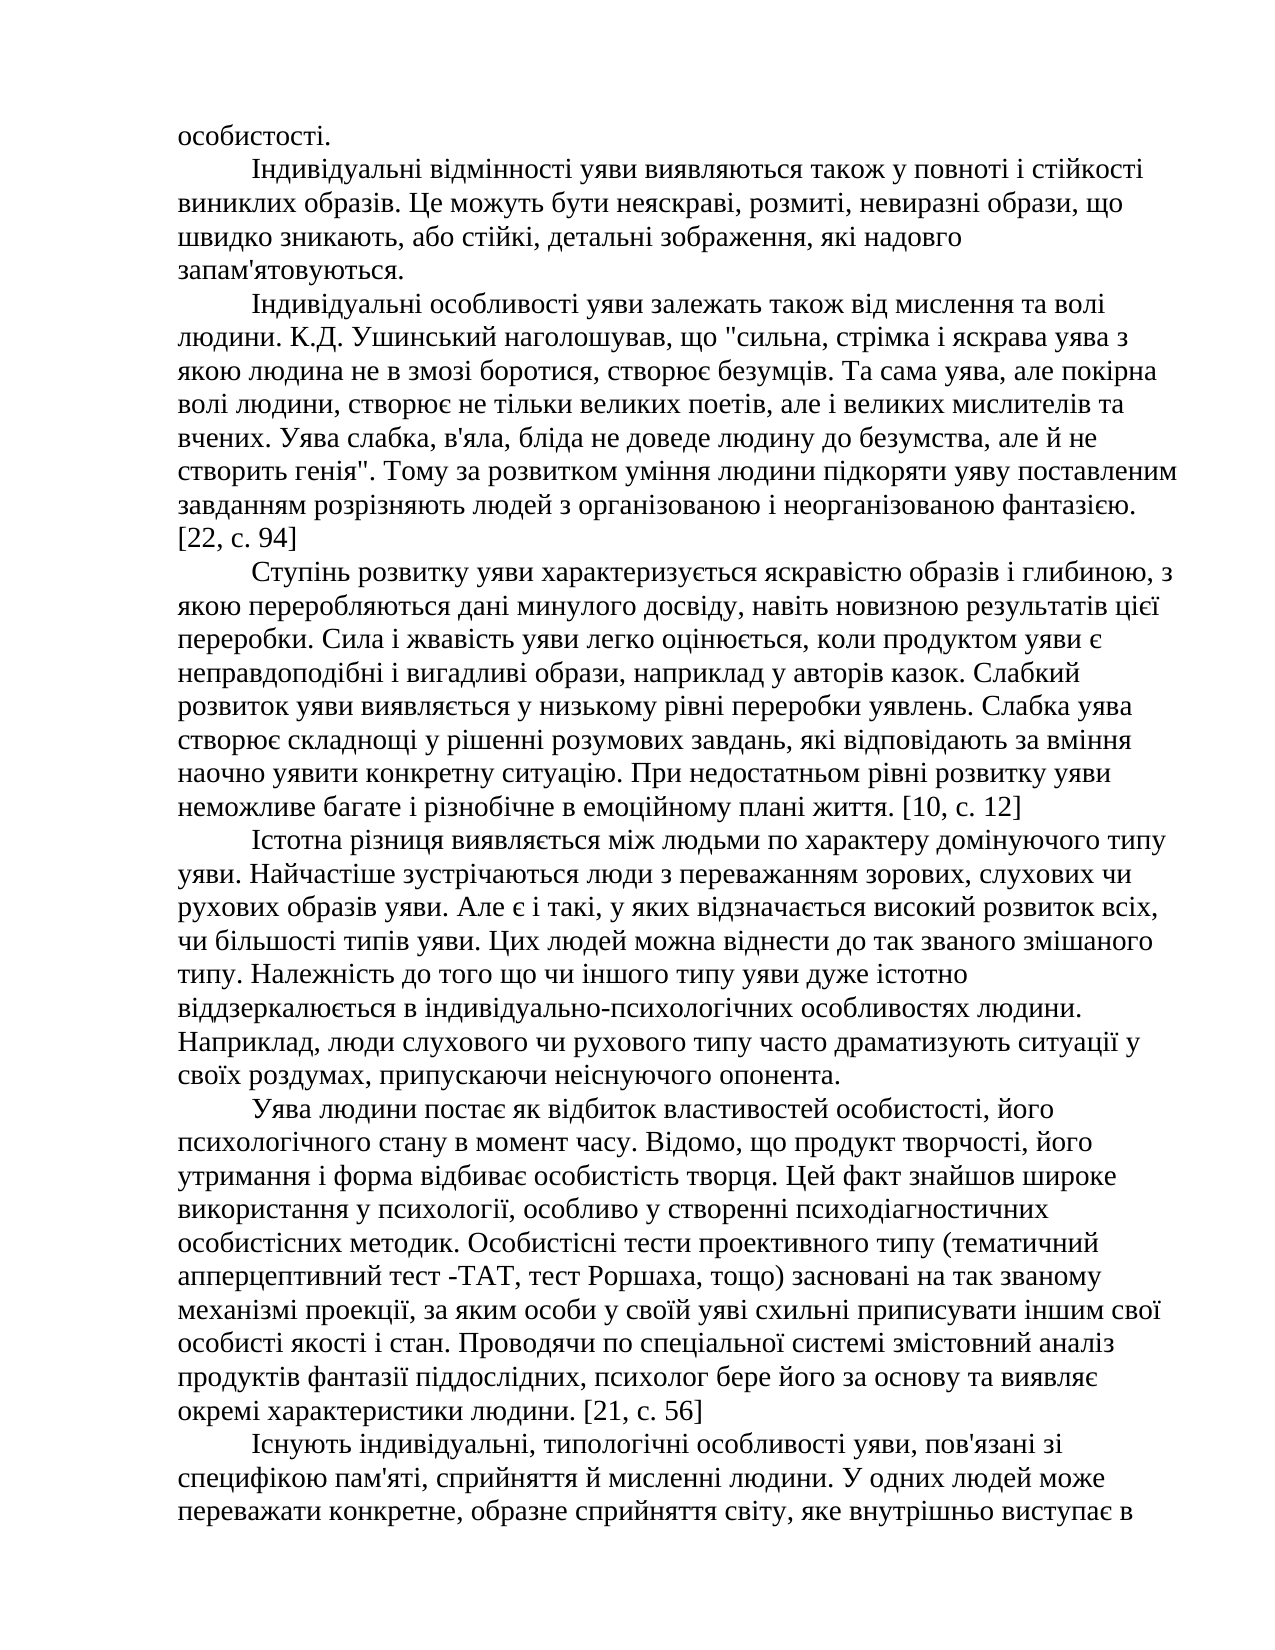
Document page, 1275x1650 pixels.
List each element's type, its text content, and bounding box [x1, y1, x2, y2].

text Ступінь розвитку уяви характеризується яскравістю образів і глибиною, з якою переробляються дані минулого досвіду, навіть новизною результатів цієї переробки. Сила і жвавість уяви легко оцінюється, коли продуктом уяви є неправдоподібні і вигадливі образи, наприклад у авторів казок. Слабкий розвиток уяви виявляється у низькому рівні переробки уявлень. Слабка уява створює складнощі у рішенні розумових завдань, які відповідають за вміння наочно уявити конкретну ситуацію. При недостатньом рівні розвитку уяви неможливе багате і різнобічне в емоційному плані життя. [10, с. 12] [177, 554, 1186, 822]
text Уява людини постає як відбиток властивостей особистості, його психологічного стану в момент часу. Відомо, що продукт творчості, його утримання і форма відбиває особистість творця. Цей факт знайшов широке використання у психології, особливо у створенні психодіагностичних особистісних методик. Особистісні тести проективного типу (тематичний апперцептивний тест -ТАТ, тест Роршаха, тощо) засновані на так званому механізмі проекції, за яким особи у своїй уяві схильні приписувати іншим свої особисті якості і стан. Проводячи по спеціальної системі змістовний аналіз продуктів фантазії піддослідних, психолог бере його за основу та виявляє окремі характеристики людини. [21, с. 56] [177, 1091, 1186, 1426]
text Індивідуальні особливості уяви залежать також від мислення та волі людини. К.Д. Ушинський наголошував, що "сильна, стрімка і яскрава уява з якою людина не в змозі боротися, створює безумців. Та сама уява, але покірна волі людини, створює не тільки великих поетів, але і великих мислителів та вчених. Уява слабка, в'яла, бліда не доведе людину до безумства, але й не створить генія". Тому за розвитком уміння людини підкоряти уяву поставленим завданням розрізняють людей з організованою і неорганізованою фантазією. [22, с. 94] [177, 286, 1186, 554]
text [177, 1426, 1186, 1527]
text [177, 118, 1186, 152]
text Індивідуальні відмінності уяви виявляються також у повноті і стійкості виниклих образів. Це можуть бути неяскраві, розмиті, невиразні образи, що швидко зникають, або стійкі, детальні зображення, які надовго запам'ятовуються. [177, 152, 1186, 286]
text Істотна різниця виявляється між людьми по характеру домінуючого типу уяви. Найчастіше зустрічаються люди з переважанням зорових, слухових чи рухових образів уяви. Але є і такі, у яких відзначається високий розвиток всіх, чи більшості типів уяви. Цих людей можна віднести до так званого змішаного типу. Належність до того що чи іншого типу уяви дуже істотно віддзеркалюється в індивідуально-психологічних особливостях людини. Наприклад, люди слухового чи рухового типу часто драматизують ситуації у своїх роздумах, припускаючи неіснуючого опонента. [177, 822, 1186, 1091]
